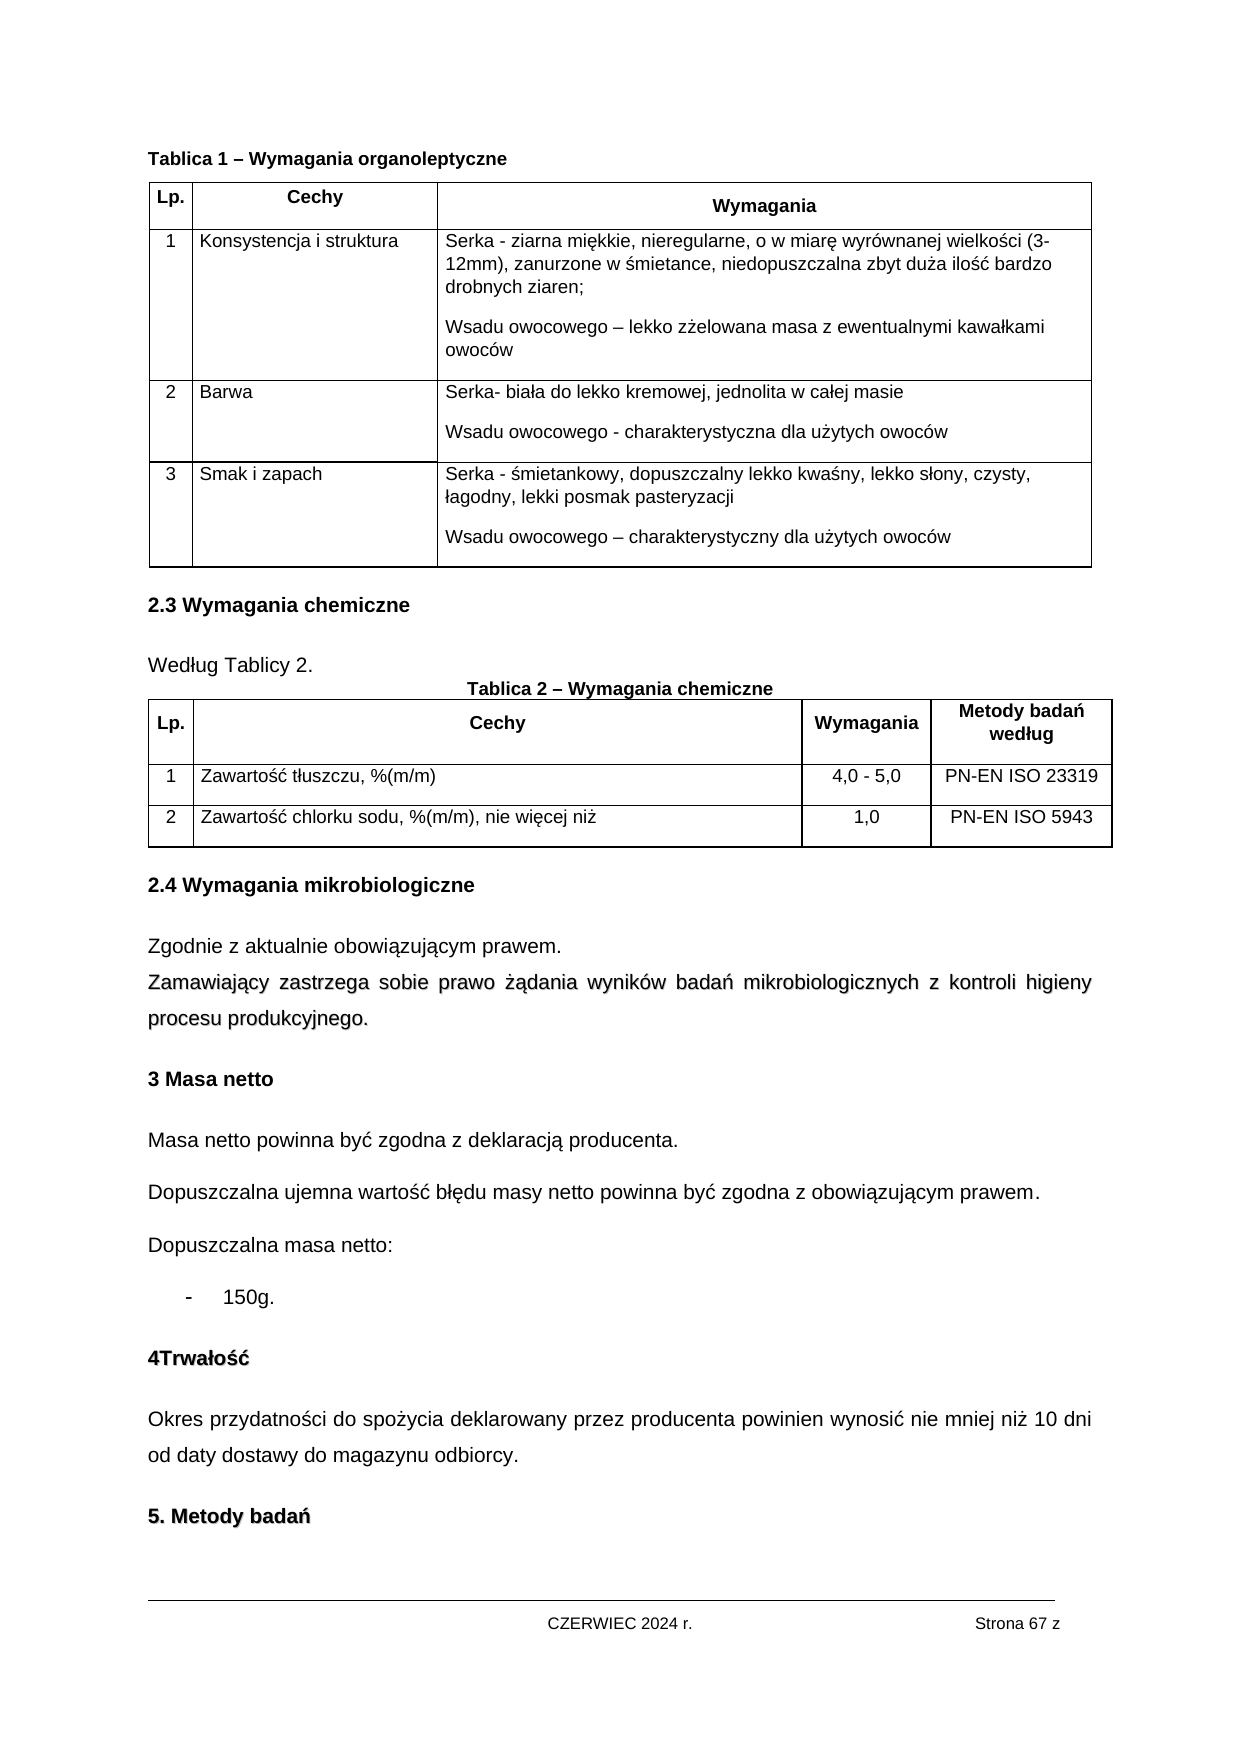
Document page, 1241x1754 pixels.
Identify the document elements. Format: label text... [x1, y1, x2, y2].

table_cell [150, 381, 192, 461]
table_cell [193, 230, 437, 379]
text Zamawiający zastrzega sobie prawo żądania wyników badań mikrobiologicznych z kontroli higieny procesu produkcyjnego. [148, 969, 1092, 1029]
text Według Tablicy 2. [148, 653, 1092, 677]
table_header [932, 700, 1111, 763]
subtitle Tablica 2 – Wymagania chemiczne [148, 677, 1092, 699]
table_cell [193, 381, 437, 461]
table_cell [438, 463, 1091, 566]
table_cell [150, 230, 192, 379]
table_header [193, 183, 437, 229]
text 4Trwałość [148, 1346, 1092, 1370]
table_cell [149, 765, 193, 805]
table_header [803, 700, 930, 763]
text 2.3 Wymagania chemiczne [148, 592, 1092, 616]
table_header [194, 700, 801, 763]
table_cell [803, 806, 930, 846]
text Dopuszczalna masa netto: [148, 1233, 1092, 1257]
text Dopuszczalna ujemna wartość błędu masy netto powinna być zgodna z obowiązującym prawem. [148, 1180, 1092, 1204]
subtitle Tablica 1 – Wymagania organoleptyczne [148, 148, 1092, 169]
text 3 Masa netto [148, 1066, 1092, 1090]
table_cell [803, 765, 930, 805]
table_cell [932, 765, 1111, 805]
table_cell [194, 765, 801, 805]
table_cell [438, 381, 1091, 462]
list 150g. [185, 1285, 1092, 1309]
text 2.4 Wymagania mikrobiologiczne [148, 873, 1092, 897]
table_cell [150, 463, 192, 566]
text Zgodnie z aktualnie obowiązującym prawem. [148, 934, 1092, 958]
text Okres przydatności do spożycia deklarowany przez producenta powinien wynosić nie mniej niż 10 dni od daty dostawy do magazynu odbiorcy. [148, 1407, 1092, 1467]
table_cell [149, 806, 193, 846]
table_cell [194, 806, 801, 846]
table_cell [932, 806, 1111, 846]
text 5. Metody badań [148, 1504, 1092, 1528]
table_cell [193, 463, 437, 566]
text Masa netto powinna być zgodna z deklaracją producenta. [148, 1127, 1092, 1151]
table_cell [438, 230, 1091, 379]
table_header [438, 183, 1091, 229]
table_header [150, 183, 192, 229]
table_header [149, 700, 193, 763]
